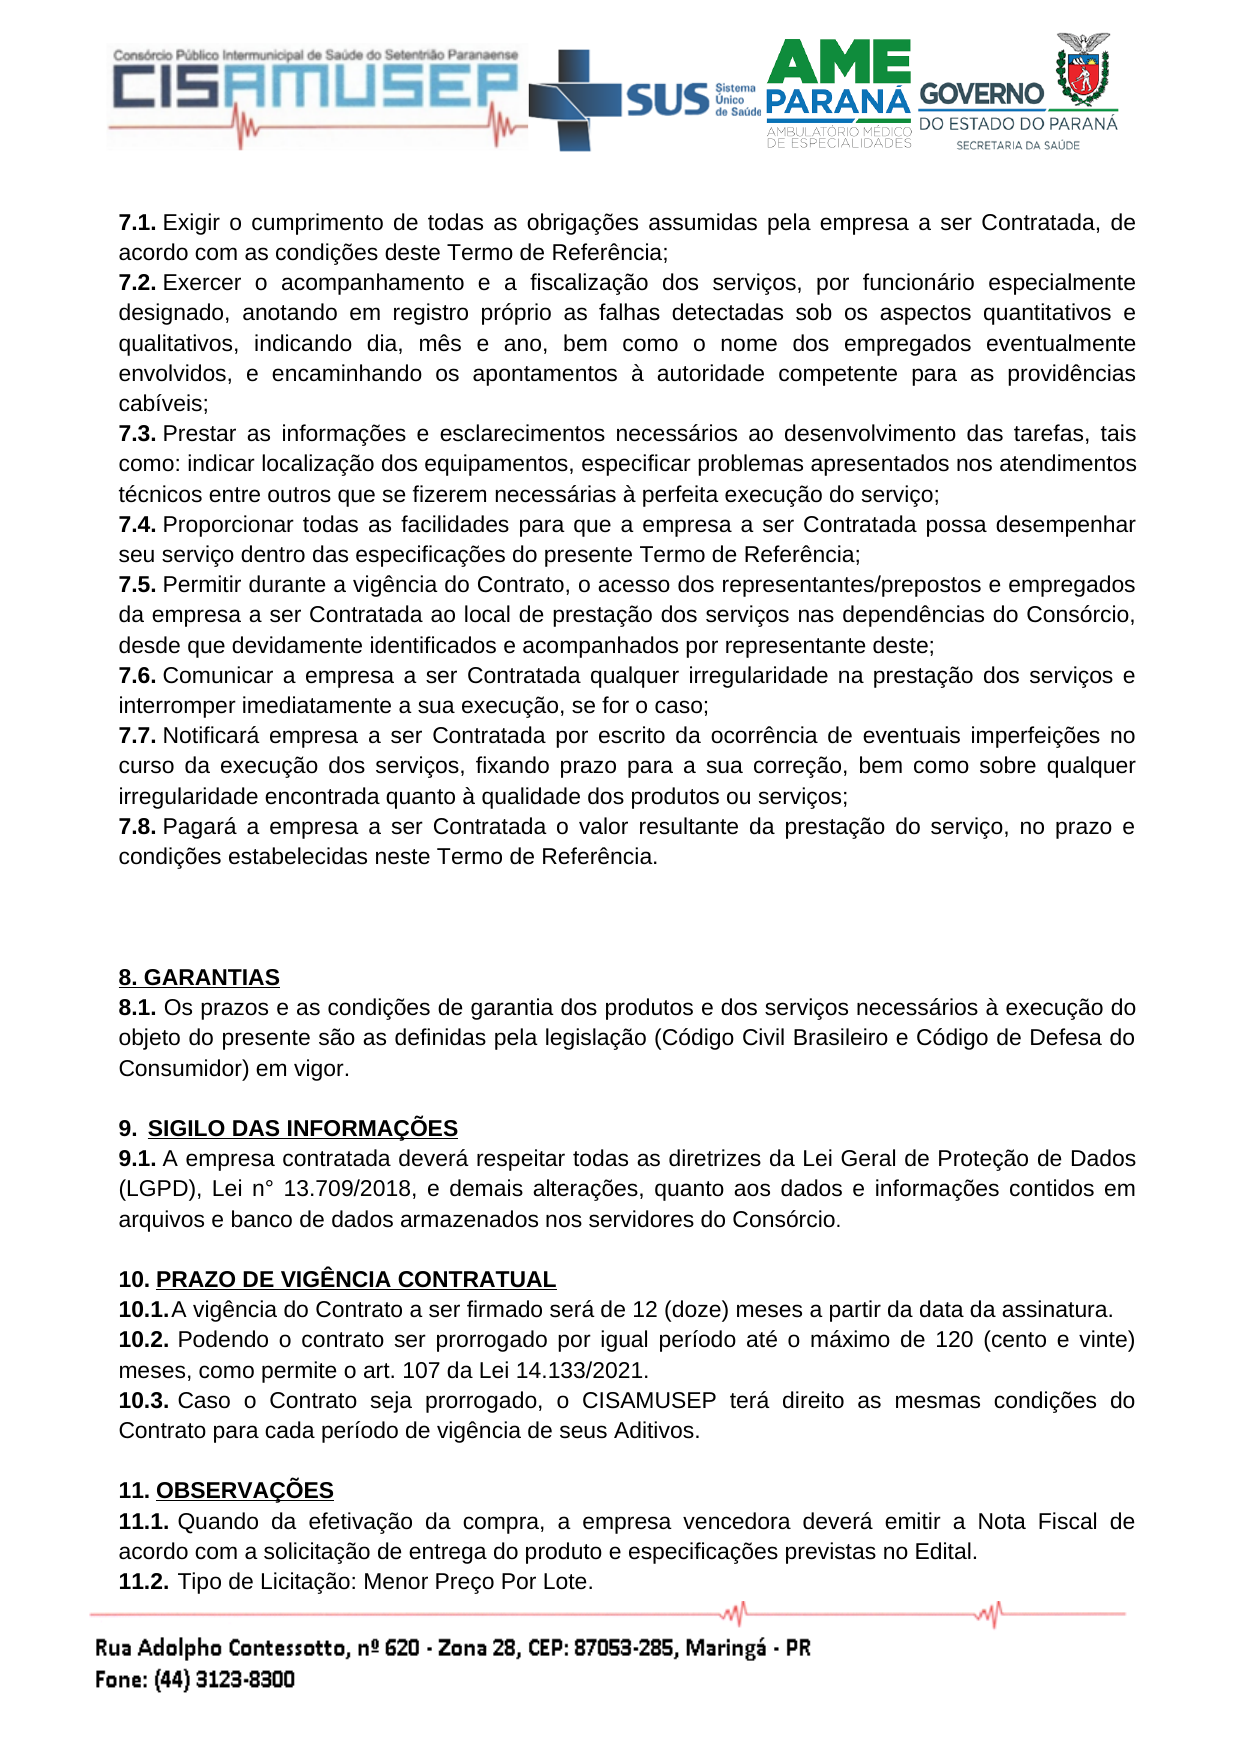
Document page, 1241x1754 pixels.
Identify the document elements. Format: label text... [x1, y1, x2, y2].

list Caso o Contrato seja prorrogado, o CISAMUSEP terá direito as mesmas condições do Contrato para cada período de vigência de seus Aditivos. [118, 1387, 1137, 1443]
list SIGILO DAS INFORMAÇÕES [118, 1115, 1137, 1141]
list Tipo de Licitação: Menor Preço Por Lote. [118, 1568, 1137, 1594]
list OBSERVAÇÕES [118, 1477, 1137, 1504]
list Exercer o acompanhamento e a fiscalização dos serviços, por funcionário especialmente designado, anotando em registro próprio as falhas detectadas sob os aspectos quantitativos e qualitativos, indicando dia, mês e ano, bem como o nome dos empregados eventualmente envolvidos, e encaminhando os apontamentos à autoridade competente para as providências cabíveis; [118, 269, 1137, 416]
picture [106, 29, 1120, 152]
list Permitir durante a vigência do Contrato, o acesso dos representantes/prepostos e empregados da empresa a ser Contratada ao local de prestação dos serviços nas dependências do Consórcio, desde que devidamente identificados e acompanhados por representante deste; [118, 571, 1137, 658]
list Prestar as informações e esclarecimentos necessários ao desenvolvimento das tarefas, tais como: indicar localização dos equipamentos, especificar problemas apresentados nos atendimentos técnicos entre outros que se fizerem necessárias à perfeita execução do serviço; [118, 420, 1137, 507]
list A empresa contratada deverá respeitar todas as diretrizes da Lei Geral de Proteção de Dados (LGPD), Lei n° 13.709/2018, e demais alterações, quanto aos dados e informações contidos em arquivos e banco de dados armazenados nos servidores do Consórcio. [118, 1145, 1137, 1232]
list Comunicar a empresa a ser Contratada qualquer irregularidade na prestação dos serviços e interromper imediatamente a sua execução, se for o caso; [118, 662, 1137, 718]
list PRAZO DE VIGÊNCIA CONTRATUAL [118, 1266, 1137, 1292]
list Proporcionar todas as facilidades para que a empresa a ser Contratada possa desempenhar seu serviço dentro das especificações do presente Termo de Referência; [118, 511, 1137, 567]
list Podendo o contrato ser prorrogado por igual período até o máximo de 120 (cento e vinte) meses, como permite o art. 107 da Lei 14.133/2021. [118, 1326, 1137, 1383]
list Exigir o cumprimento de todas as obrigações assumidas pela empresa a ser Contratada, de acordo com as condições deste Termo de Referência; [118, 209, 1137, 265]
list Pagará a empresa a ser Contratada o valor resultante da prestação do serviço, no prazo e condições estabelecidas neste Termo de Referência. [118, 813, 1137, 869]
list 8.1. Os prazos e as condições de garantia dos produtos e dos serviços necessários à execução do objeto do presente são as definidas pela legislação (Código Civil Brasileiro e Código de Defesa do Consumidor) em vigor. [118, 994, 1137, 1081]
list 8. GARANTIAS [118, 964, 1137, 990]
list Quando da efetivação da compra, a empresa vencedora deverá emitir a Nota Fiscal de acordo com a solicitação de entrega do produto e especificações previstas no Edital. [118, 1508, 1137, 1564]
list Notificará empresa a ser Contratada por escrito da ocorrência de eventuais imperfeições no curso da execução dos serviços, fixando prazo para a sua correção, bem como sobre qualquer irregularidade encontrada quanto à qualidade dos produtos ou serviços; [118, 722, 1137, 809]
list A vigência do Contrato a ser firmado será de 12 (doze) meses a partir da data da assinatura. [118, 1296, 1137, 1323]
picture [88, 1601, 1137, 1696]
